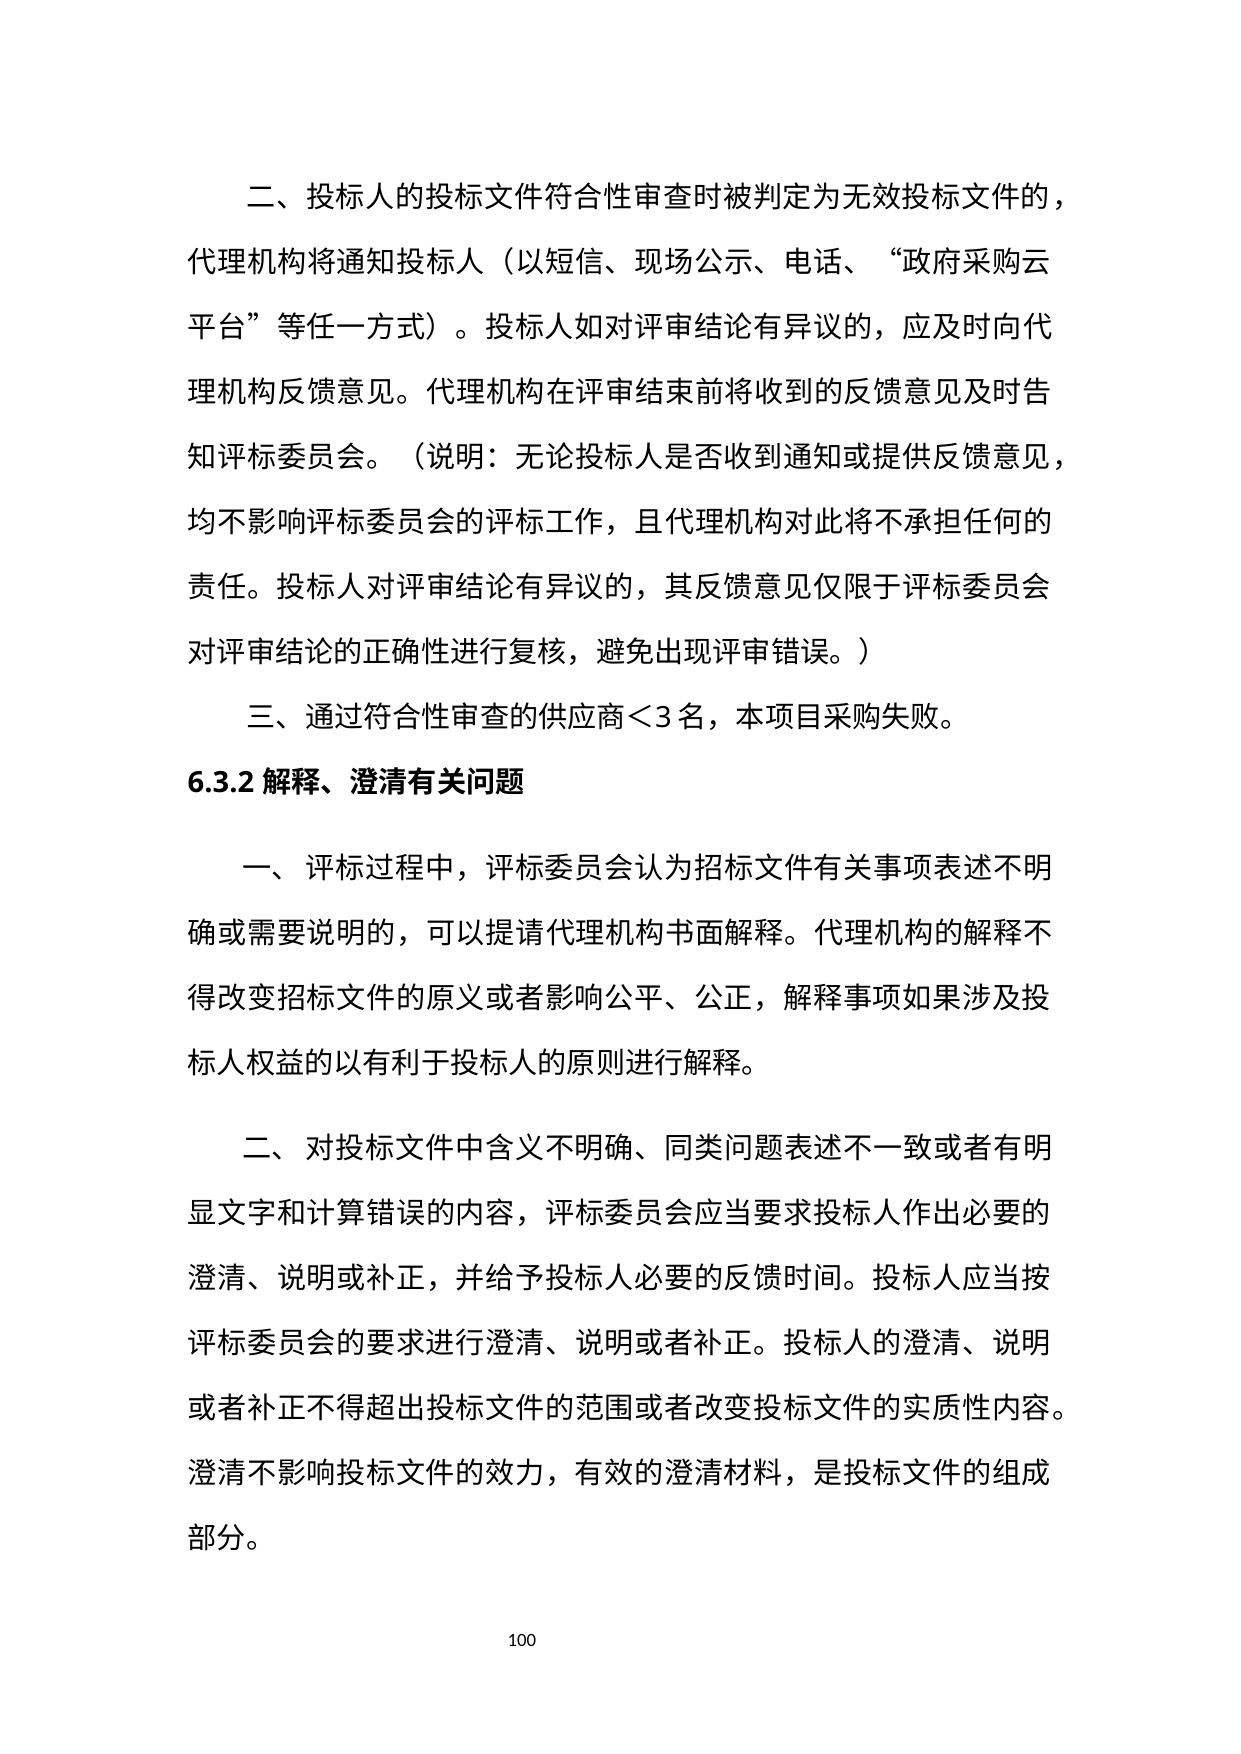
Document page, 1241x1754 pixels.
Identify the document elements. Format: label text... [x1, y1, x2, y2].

text 二、投标人的投标文件符合性审查时被判定为无效投标文件的，代理机构将通知投标人（以短信、现场公示、电话、“政府采购云平台”等任一方式）。投标人如对评审结论有异议的，应及时向代理机构反馈意见。代理机构在评审结束前将收到的反馈意见及时告知评标委员会。（说明：无论投标人是否收到通知或提供反馈意见，均不影响评标委员会的评标工作，且代理机构对此将不承担任何的责任。投标人对评审结论有异议的，其反馈意见仅限于评标委员会对评审结论的正确性进行复核，避免出现评审错误。） [187, 162, 1053, 682]
subtitle 6.3.2 解释、澄清有关问题 [187, 747, 1053, 812]
list 对投标文件中含义不明确、同类问题表述不一致或者有明显文字和计算错误的内容，评标委员会应当要求投标人作出必要的澄清、说明或补正，并给予投标人必要的反馈时间。投标人应当按评标委员会的要求进行澄清、说明或者补正。投标人的澄清、说明或者补正不得超出投标文件的范围或者改变投标文件的实质性内容。澄清不影响投标文件的效力，有效的澄清材料，是投标文件的组成部分。 [187, 1114, 1053, 1569]
list 评标过程中，评标委员会认为招标文件有关事项表述不明确或需要说明的，可以提请代理机构书面解释。代理机构的解释不得改变招标文件的原义或者影响公平、公正，解释事项如果涉及投标人权益的以有利于投标人的原则进行解释。 [187, 833, 1053, 1093]
text 三、通过符合性审查的供应商＜3名，本项目采购失败。 [187, 682, 1053, 747]
